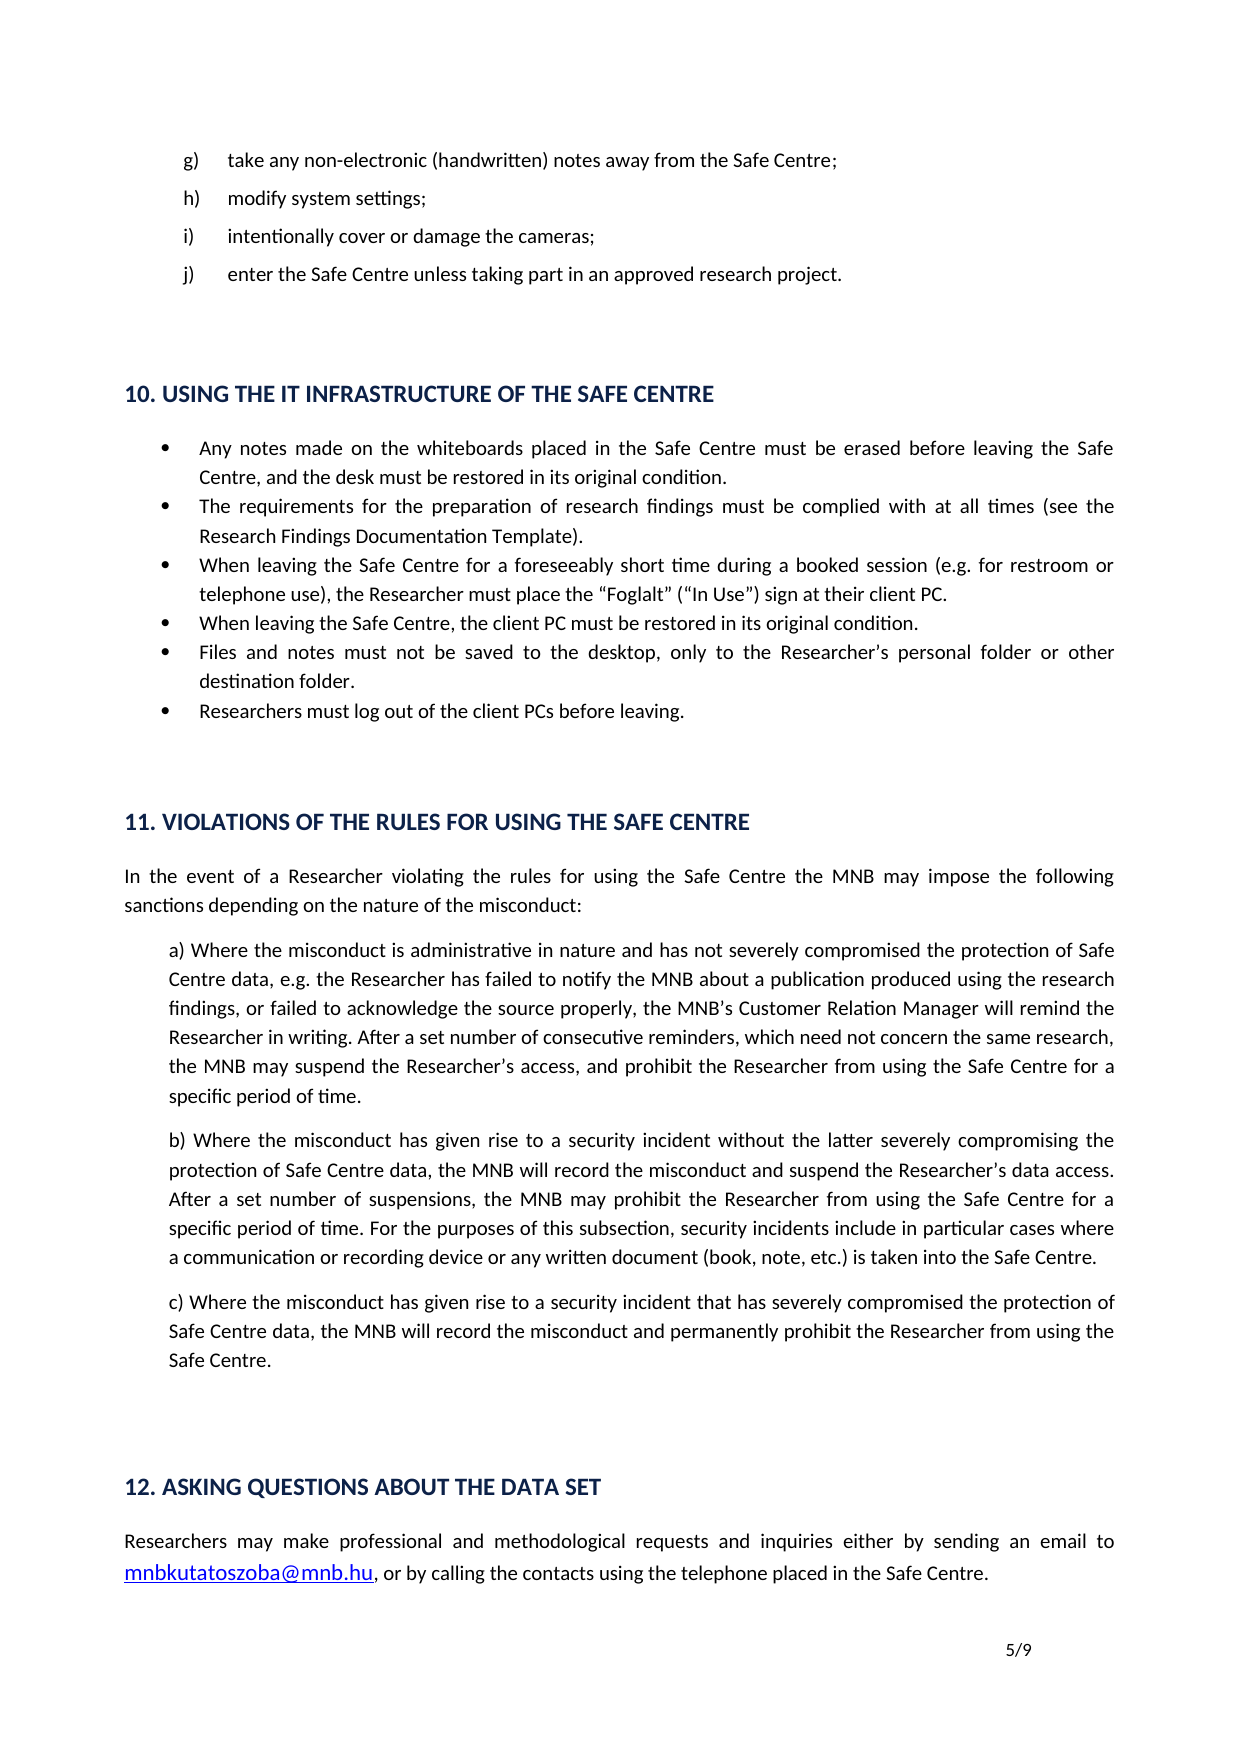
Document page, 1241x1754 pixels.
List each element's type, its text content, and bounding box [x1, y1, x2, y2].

list Files and notes must not be saved to the desktop, only to the Researcher’s personal folder or other destination folder. [162, 639, 1116, 694]
list modify system settings; [183, 186, 1116, 211]
subtitle Violations of the rules for using the Safe Centre [124, 806, 1116, 837]
list The requirements for the preparation of research findings must be complied with at all times (see the Research Findings Documentation Template). [162, 494, 1116, 548]
list take any non-electronic (handwritten) notes away from the Safe Centre; [183, 148, 1116, 173]
list Researchers must log out of the client PCs before leaving. [162, 698, 1116, 723]
text a) Where the misconduct is administrative in nature and has not severely compromised the protection of Safe Centre data, e.g. the Researcher has failed to notify the MNB about a publication produced using the research findings, or failed to acknowledge the source properly, the MNB’s Customer Relation Manager will remind the Researcher in writing. After a set number of consecutive reminders, which need not concern the same research, the MNB may suspend the Researcher’s access, and prohibit the Researcher from using the Safe Centre for a specific period of time. [168, 937, 1116, 1108]
list When leaving the Safe Centre for a foreseeably short time during a booked session (e.g. for restroom or telephone use), the Researcher must place the “Foglalt” (“In Use”) sign at their client PC. [162, 552, 1116, 607]
list intentionally cover or damage the cameras; [183, 223, 1116, 249]
list enter the Safe Centre unless taking part in an approved research project. [183, 261, 1116, 287]
list When leaving the Safe Centre, the client PC must be restored in its original condition. [162, 610, 1116, 636]
text Researchers may make professional and methodological requests and inquiries either by sending an email to mnbkutatoszoba@mnb.hu, or by calling the contacts using the telephone placed in the Safe Centre. [124, 1528, 1116, 1586]
subtitle Using the IT infrastructure of the Safe Centre [124, 378, 1116, 409]
list Any notes made on the whiteboards placed in the Safe Centre must be erased before leaving the Safe Centre, and the desk must be restored in its original condition. [162, 435, 1116, 490]
text c) Where the misconduct has given rise to a security incident that has severely compromised the protection of Safe Centre data, the MNB will record the misconduct and permanently prohibit the Researcher from using the Safe Centre. [168, 1289, 1116, 1373]
text b) Where the misconduct has given rise to a security incident without the latter severely compromising the protection of Safe Centre data, the MNB will record the misconduct and suspend the Researcher’s data access. After a set number of suspensions, the MNB may prohibit the Researcher from using the Safe Centre for a specific period of time. For the purposes of this subsection, security incidents include in particular cases where a communication or recording device or any written document (book, note, etc.) is taken into the Safe Centre. [168, 1128, 1116, 1270]
text In the event of a Researcher violating the rules for using the Safe Centre the MNB may impose the following sanctions depending on the nature of the misconduct: [124, 863, 1116, 918]
subtitle Asking questions about the Data Set [124, 1471, 1116, 1502]
